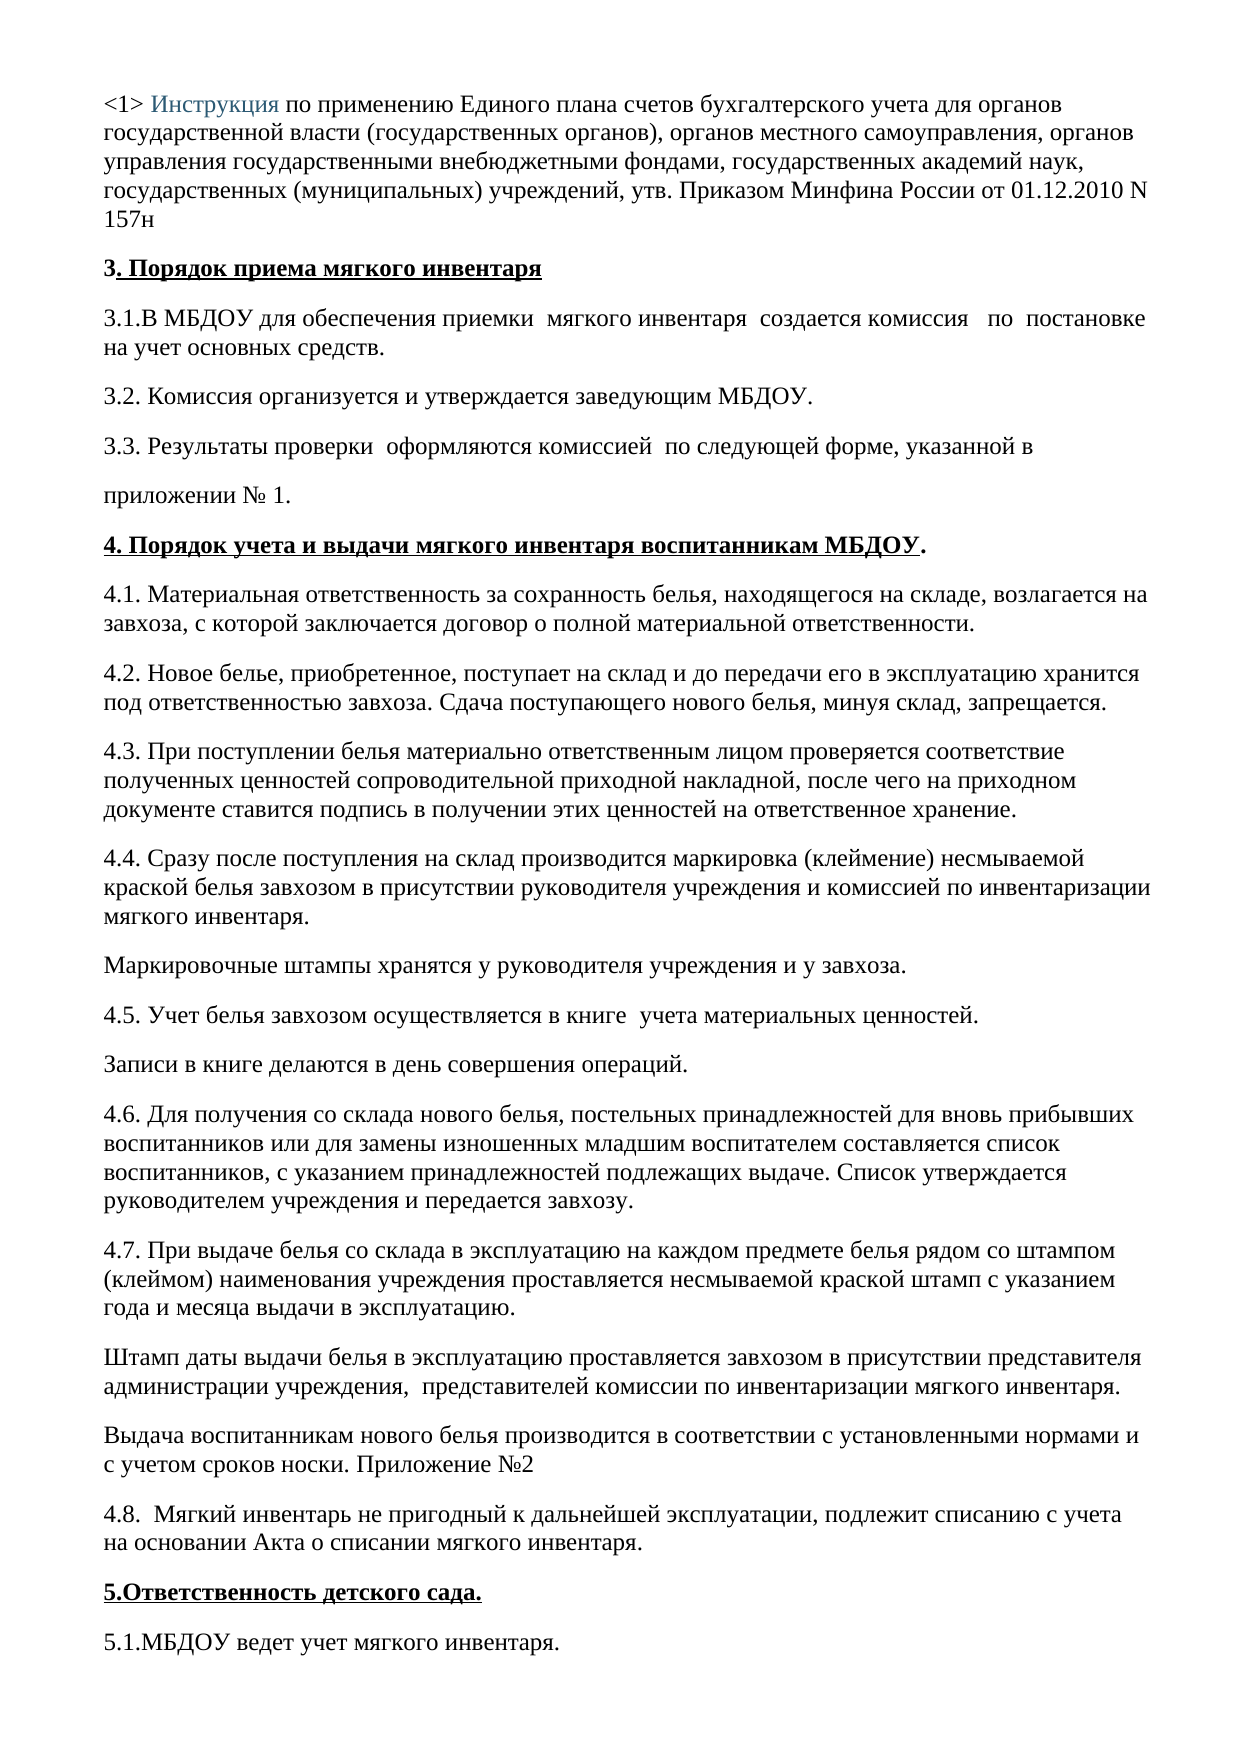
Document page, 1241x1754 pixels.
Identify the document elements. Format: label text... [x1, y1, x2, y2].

text 4.6. Для получения со склада нового белья, постельных принадлежностей для вновь прибывших воспитанников или для замены изношенных младшим воспитателем составляется список воспитанников, с указанием принадлежностей подлежащих выдаче. Список утверждается руководителем учреждения и передается завхозу. [103, 1099, 1152, 1214]
text 4.1. Материальная ответственность за сохранность белья, находящегося на складе, возлагается на завхоза, с которой заключается договор о полной материальной ответственности. [103, 579, 1152, 637]
text 4.3. При поступлении белья материально ответственным лицом проверяется соответствие полученных ценностей сопроводительной приходной накладной, после чего на приходном документе ставится подпись в получении этих ценностей на ответственное хранение. [103, 736, 1152, 822]
text 3.2. Комиссия организуется и утверждается заведующим МБДОУ. [103, 381, 1152, 410]
text 4.4. Сразу после поступления на склад производится маркировка (клеймение) несмываемой краской белья завхозом в присутствии руководителя учреждения и комиссией по инвентаризации мягкого инвентаря. [103, 843, 1152, 929]
text 3.1.В МБДОУ для обеспечения приемки мягкого инвентаря создается комиссия по постановке на учет основных средств. [103, 303, 1152, 360]
text Записи в книге делаются в день совершения операций. [103, 1049, 1152, 1078]
text Выдача воспитанникам нового белья производится в соответствии с установленными нормами и с учетом сроков носки. Приложение №2 [103, 1420, 1152, 1478]
text 3.3. Результаты проверки оформляются комиссией по следующей форме, указанной в [103, 431, 1152, 459]
text 5.1.МБДОУ ведет учет мягкого инвентаря. [103, 1627, 1152, 1655]
text 4.2. Новое белье, приобретенное, поступает на склад и до передачи его в эксплуатацию хранится под ответственностью завхоза. Сдача поступающего нового белья, минуя склад, запрещается. [103, 658, 1152, 715]
text <1> Инструкция по применению Единого плана счетов бухгалтерского учета для органов государственной власти (государственных органов), органов местного самоуправления, органов управления государственными внебюджетными фондами, государственных академий наук, государственных (муниципальных) учреждений, утв. Приказом Минфина России от 01.12.2010 N 157н [103, 89, 1152, 232]
text 3. Порядок приема мягкого инвентаря [103, 253, 1152, 282]
text 4.8. Мягкий инвентарь не пригодный к дальнейшей эксплуатации, подлежит списанию с учета на основании Акта о списании мягкого инвентаря. [103, 1499, 1152, 1556]
text 4. Порядок учета и выдачи мягкого инвентаря воспитанникам МБДОУ. [103, 530, 1152, 559]
text 4.7. При выдаче белья со склада в эксплуатацию на каждом предмете белья рядом со штампом (клеймом) наименования учреждения проставляется несмываемой краской штамп с указанием года и месяца выдачи в эксплуатацию. [103, 1235, 1152, 1321]
text 4.5. Учет белья завхозом осуществляется в книге учета материальных ценностей. [103, 1000, 1152, 1029]
text Маркировочные штампы хранятся у руководителя учреждения и у завхоза. [103, 950, 1152, 979]
text 5.Ответственность детского сада. [103, 1577, 1152, 1606]
text приложении № 1. [103, 480, 1152, 509]
text Штамп даты выдачи белья в эксплуатацию проставляется завхозом в присутствии представителя администрации учреждения, представителей комиссии по инвентаризации мягкого инвентаря. [103, 1342, 1152, 1399]
